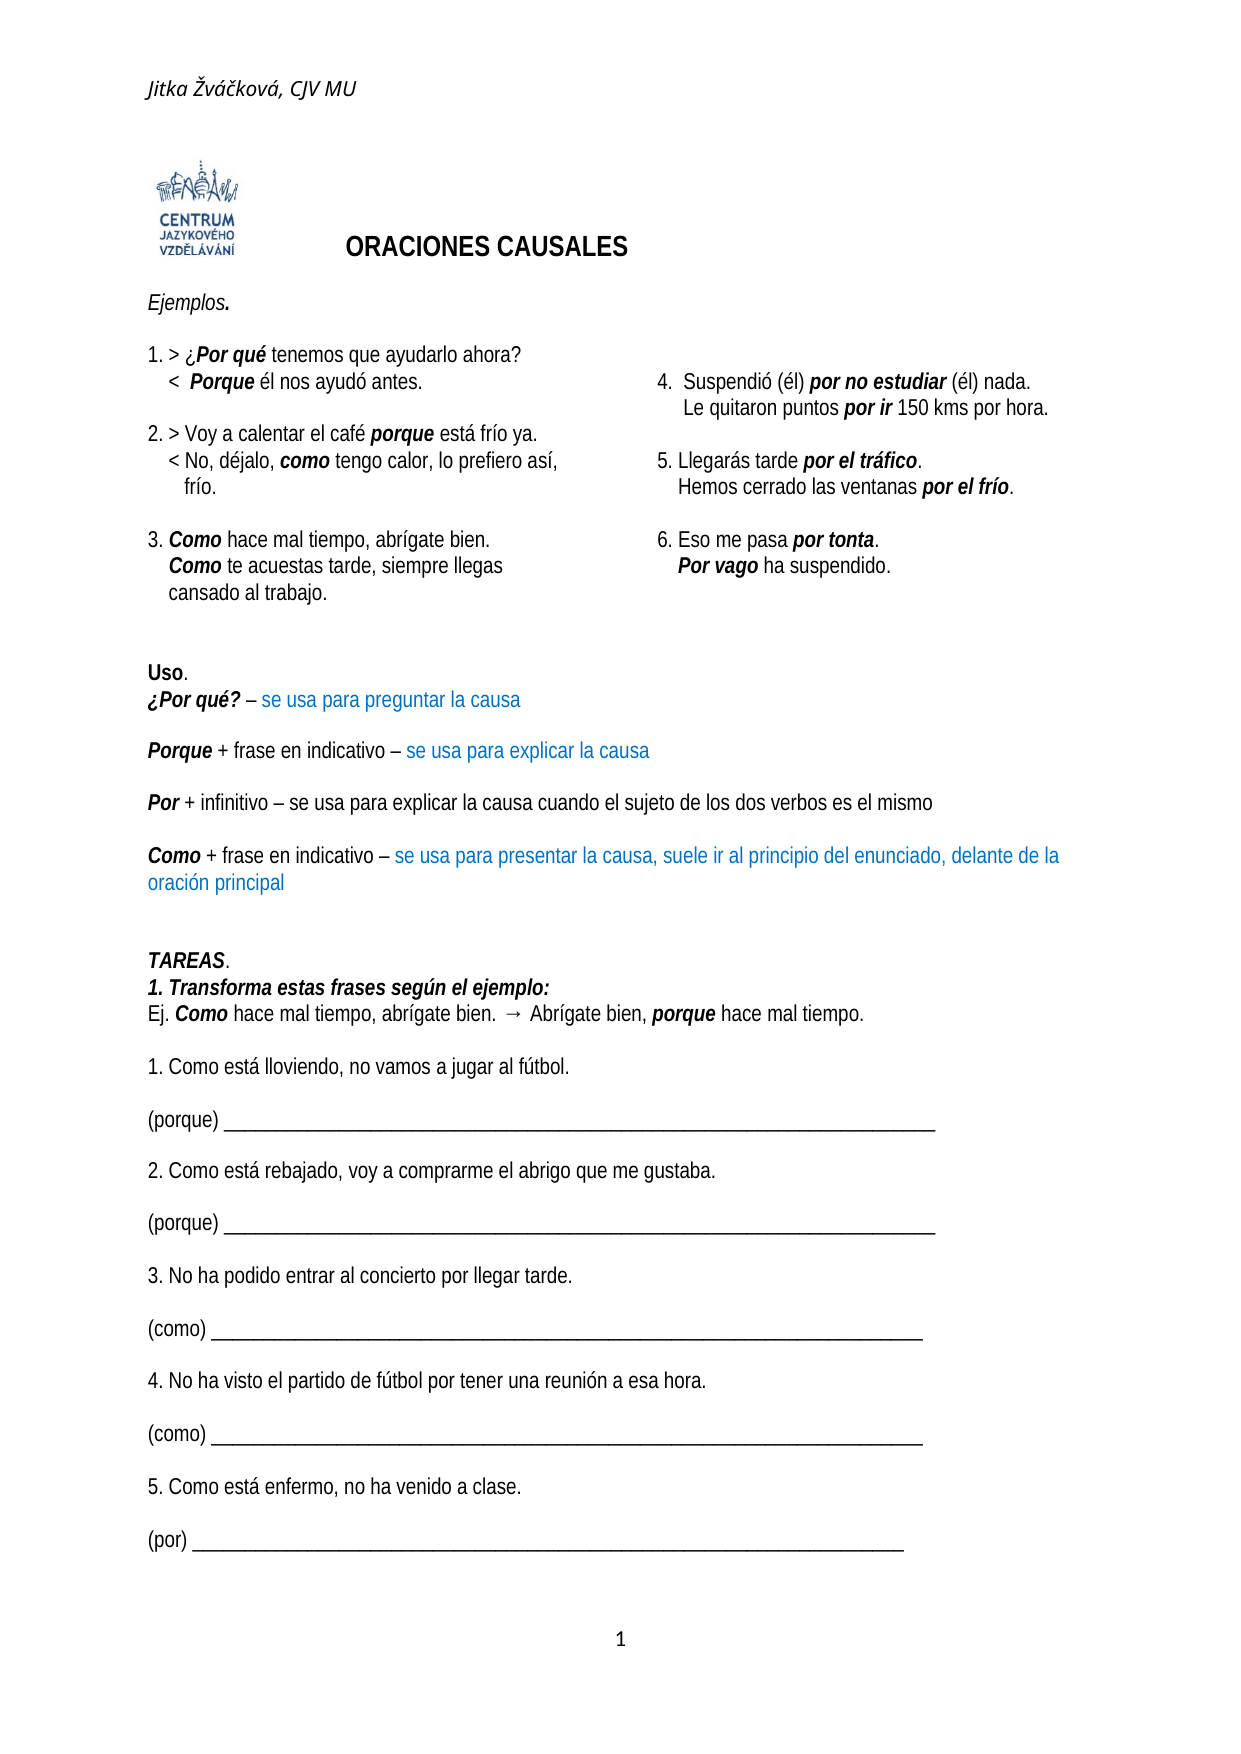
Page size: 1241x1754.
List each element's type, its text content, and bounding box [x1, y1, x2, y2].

text 5. Como está enfermo, no ha venido a clase. [148, 1473, 1093, 1499]
text Porque + frase en indicativo – se usa para explicar la causa [148, 737, 1093, 763]
text 5. Llegarás tarde por el tráfico. [657, 447, 1093, 473]
text 6. Eso me pasa por tonta. [657, 526, 1093, 552]
text TAREAS. [148, 947, 1093, 974]
text 1. > ¿Por qué tenemos que ayudarlo ahora? [148, 341, 583, 368]
text Por + infinitivo – se usa para explicar la causa cuando el sujeto de los dos verbos es el mismo [148, 789, 1093, 816]
text 4. Suspendió (él) por no estudiar (él) nada. [657, 368, 1093, 394]
text ORACIONES CAUSALES [148, 158, 1093, 263]
text (porque) ____________________________________________________________________ [148, 1106, 1093, 1132]
text (porque) ____________________________________________________________________ [148, 1209, 1093, 1236]
text 3. Como hace mal tiempo, abrígate bien. [148, 526, 583, 552]
text cansado al trabajo. [148, 578, 583, 605]
text Le quitaron puntos por ir 150 kms por hora. [657, 394, 1093, 420]
text Ejemplos. [148, 289, 1093, 315]
text < No, déjalo, como tengo calor, lo prefiero así, [148, 447, 583, 473]
text < Porque él nos ayudó antes. [148, 368, 583, 394]
text frío. [148, 473, 583, 499]
picture [147, 158, 247, 257]
text Como te acuestas tarde, siempre llegas [148, 552, 583, 578]
text Por vago ha suspendido. [657, 552, 1093, 578]
text 2. > Voy a calentar el café porque está frío ya. [148, 420, 583, 447]
text 1. Como está lloviendo, no vamos a jugar al fútbol. [148, 1053, 1093, 1079]
text Uso. [148, 659, 583, 686]
text (por) ____________________________________________________________________ [148, 1526, 1093, 1552]
text (como) ____________________________________________________________________ [148, 1315, 1093, 1341]
text 4. No ha visto el partido de fútbol por tener una reunión a esa hora. [148, 1367, 1093, 1394]
text ¿Por qué? – se usa para preguntar la causa [148, 686, 583, 712]
text 1. Transforma estas frases según el ejemplo: [148, 974, 1093, 1000]
text Hemos cerrado las ventanas por el frío. [657, 473, 1093, 499]
text 2. Como está rebajado, voy a comprarme el abrigo que me gustaba. [148, 1157, 1093, 1183]
text Como + frase en indicativo – se usa para presentar la causa, suele ir al principio del enunciado, delante de la oración principal [148, 842, 1093, 895]
text Ej. Como hace mal tiempo, abrígate bien. → Abrígate bien, porque hace mal tiempo. [148, 1000, 1093, 1027]
text (como) ____________________________________________________________________ [148, 1420, 1093, 1447]
text 3. No ha podido entrar al concierto por llegar tarde. [148, 1262, 1093, 1288]
